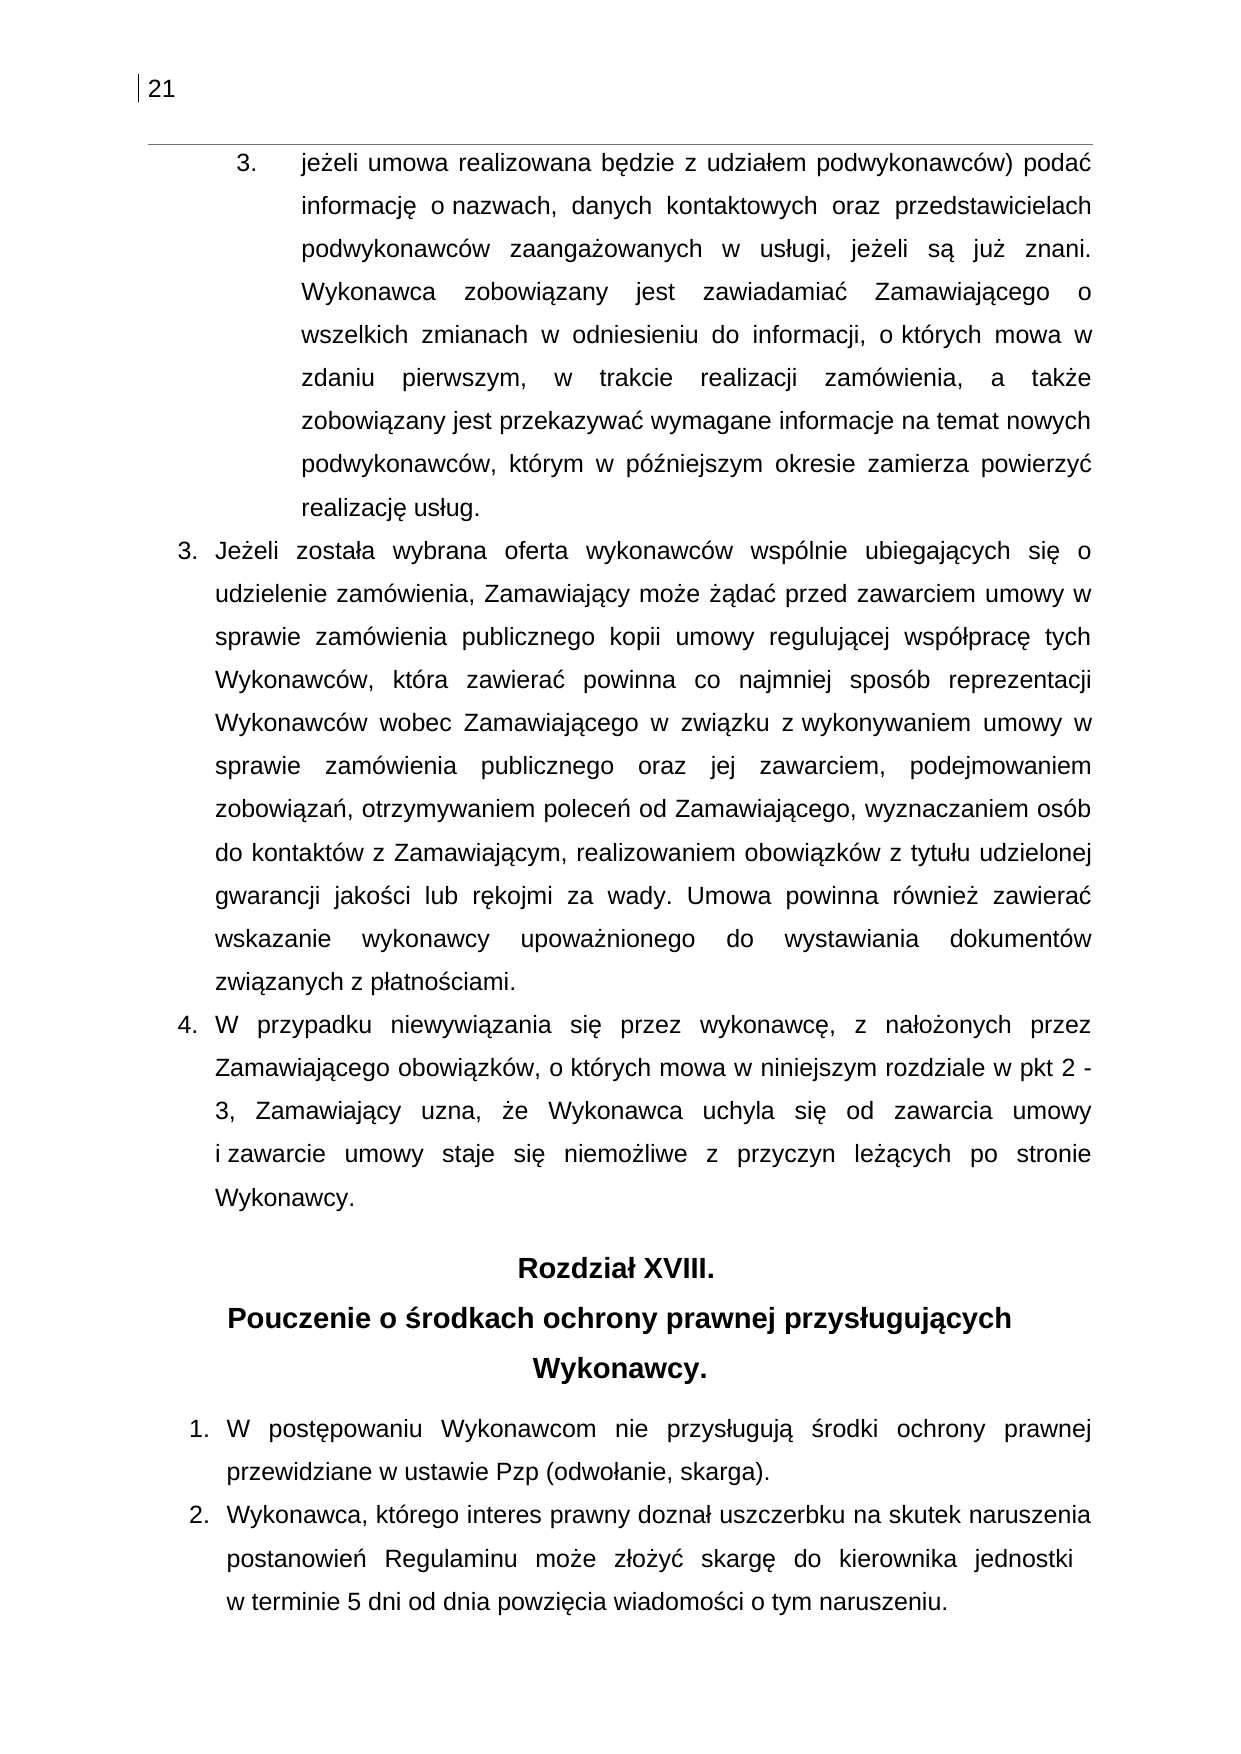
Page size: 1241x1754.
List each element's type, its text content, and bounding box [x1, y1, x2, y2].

list W postępowaniu Wykonawcom nie przysługują środki ochrony prawnej przewidziane w ustawie Pzp (odwołanie, skarga). [189, 1414, 1093, 1486]
subtitle Pouczenie o środkach ochrony prawnej przysługujących Wykonawcy. [148, 1251, 1093, 1385]
list Jeżeli została wybrana oferta wykonawców wspólnie ubiegających się o udzielenie zamówienia, Zamawiający może żądać przed zawarciem umowy w sprawie zamówienia publicznego kopii umowy regulującej współpracę tych Wykonawców, która zawierać powinna co najmniej sposób reprezentacji Wykonawców wobec Zamawiającego w związku z wykonywaniem umowy w sprawie zamówienia publicznego oraz jej zawarciem, podejmowaniem zobowiązań, otrzymywaniem poleceń od Zamawiającego, wyznaczaniem osób do kontaktów z Zamawiającym, realizowaniem obowiązków z tytułu udzielonej gwarancji jakości lub rękojmi za wady. Umowa powinna również zawierać wskazanie wykonawcy upoważnionego do wystawiania dokumentów związanych z płatnościami. [177, 536, 1093, 996]
list Wykonawca, którego interes prawny doznał uszczerbku na skutek naruszenia postanowień Regulaminu może złożyć skargę do kierownika jednostki w terminie 5 dni od dnia powzięcia wiadomości o tym naruszeniu. [189, 1500, 1093, 1615]
list jeżeli umowa realizowana będzie z udziałem podwykonawców) podać informację o nazwach, danych kontaktowych oraz przedstawicielach podwykonawców zaangażowanych w usługi, jeżeli są już znani. Wykonawca zobowiązany jest zawiadamiać Zamawiającego o wszelkich zmianach w odniesieniu do informacji, o których mowa w zdaniu pierwszym, w trakcie realizacji zamówienia, a także zobowiązany jest przekazywać wymagane informacje na temat nowych podwykonawców, którym w późniejszym okresie zamierza powierzyć realizację usług. [236, 148, 1093, 521]
list W przypadku niewywiązania się przez wykonawcę, z nałożonych przez Zamawiającego obowiązków, o których mowa w niniejszym rozdziale w pkt 2 - 3, Zamawiający uzna, że Wykonawca uchyla się od zawarcia umowy i zawarcie umowy staje się niemożliwe z przyczyn leżących po stronie Wykonawcy. [177, 1010, 1093, 1211]
